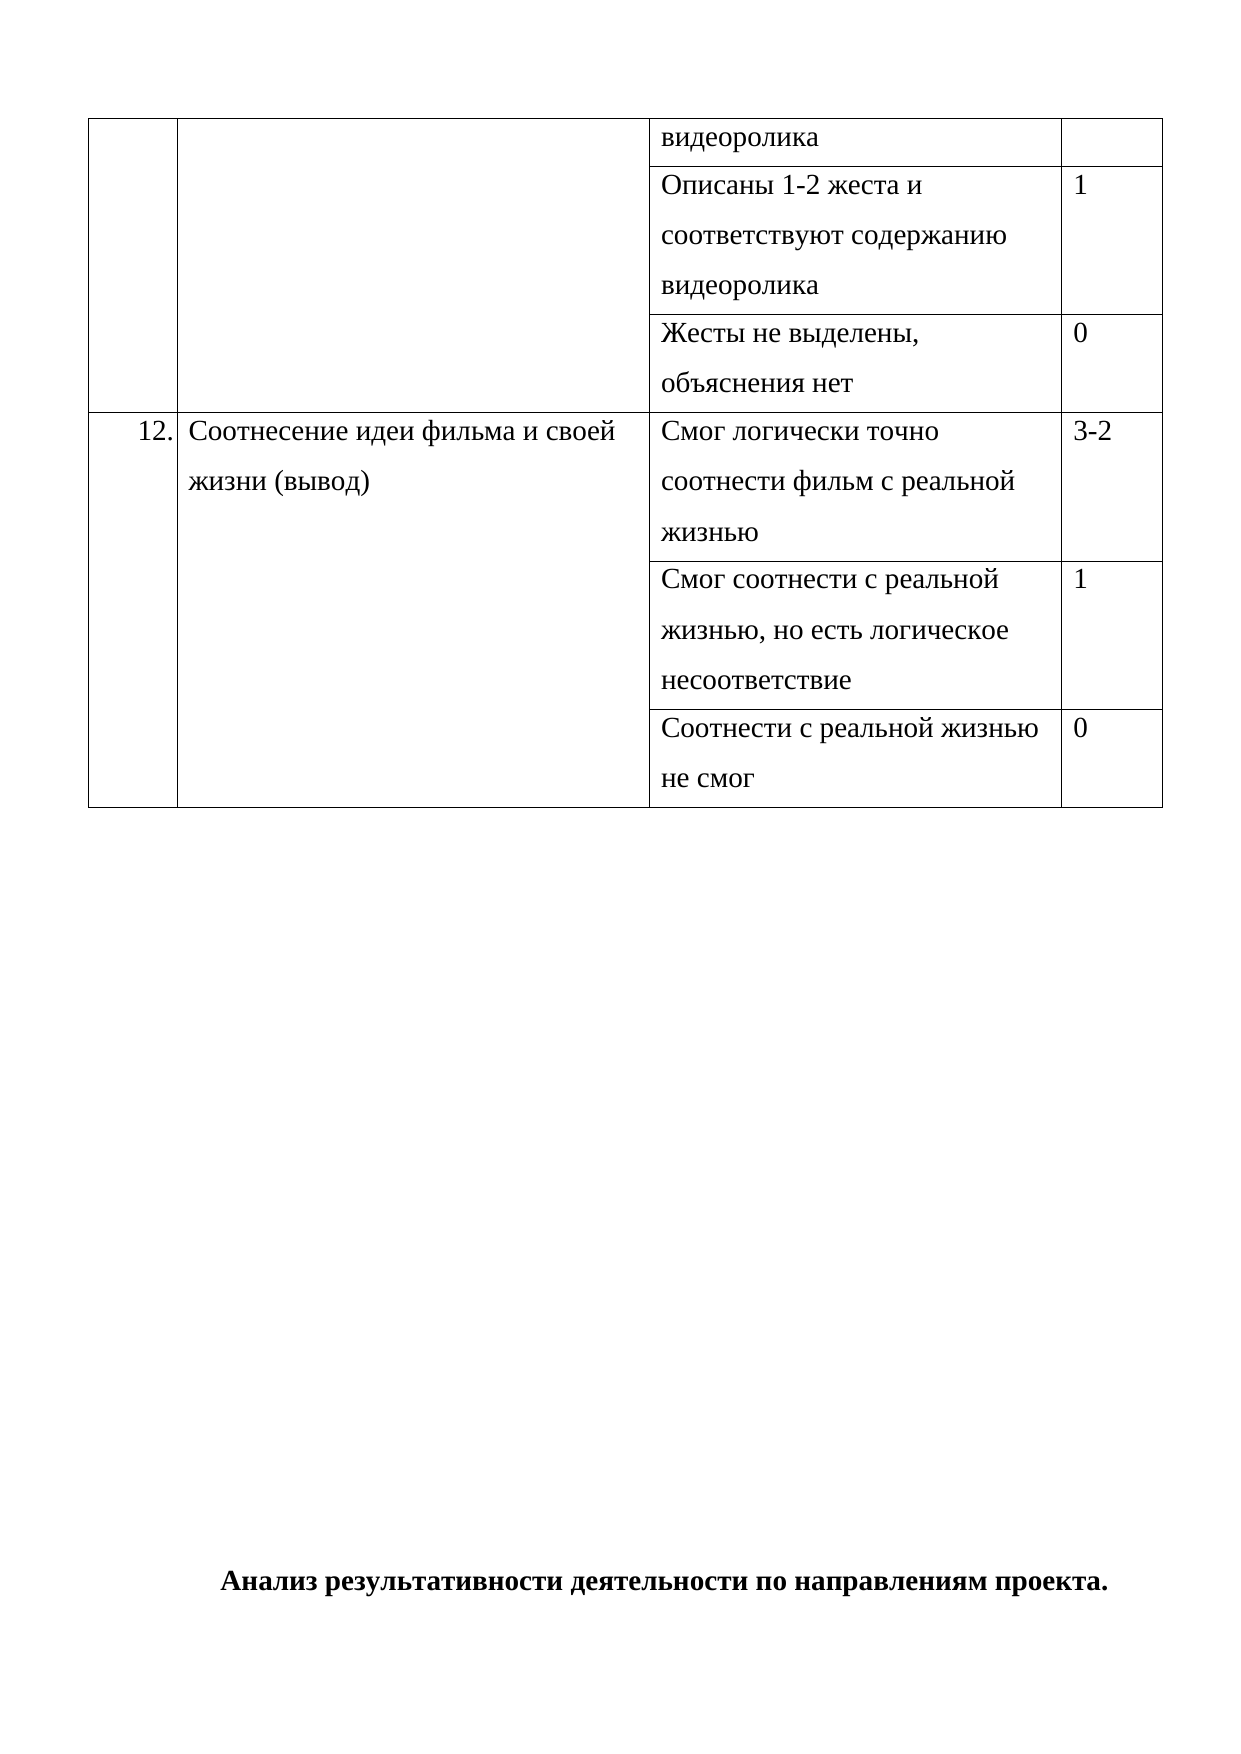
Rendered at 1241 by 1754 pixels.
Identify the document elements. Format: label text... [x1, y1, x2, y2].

table_cell 0 [1062, 710, 1162, 807]
table_cell Жесты не выделены, объяснения нет [650, 315, 1061, 412]
table_cell Соотнесение идеи фильма и своей жизни (вывод) [178, 413, 649, 807]
table_cell Смог логически точно соотнести фильм с реальной жизнью [650, 413, 1061, 561]
table_cell 3-2 [1062, 413, 1162, 561]
table_cell Соотнести с реальной жизнью не смог [650, 710, 1061, 807]
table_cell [650, 119, 1061, 166]
table_cell 2 [1062, 119, 1162, 166]
text Анализ результативности деятельности по направлениям проекта. [177, 1563, 1152, 1596]
table_cell [89, 413, 177, 807]
table_cell 1 [1062, 167, 1162, 314]
table_cell Описаны 1-2 жеста и соответствуют содержанию видеоролика [650, 167, 1061, 314]
table_cell 1 [1062, 562, 1162, 709]
table_cell Смог соотнести с реальной жизнью, но есть логическое несоответствие [650, 562, 1061, 709]
table_cell 0 [1062, 315, 1162, 412]
